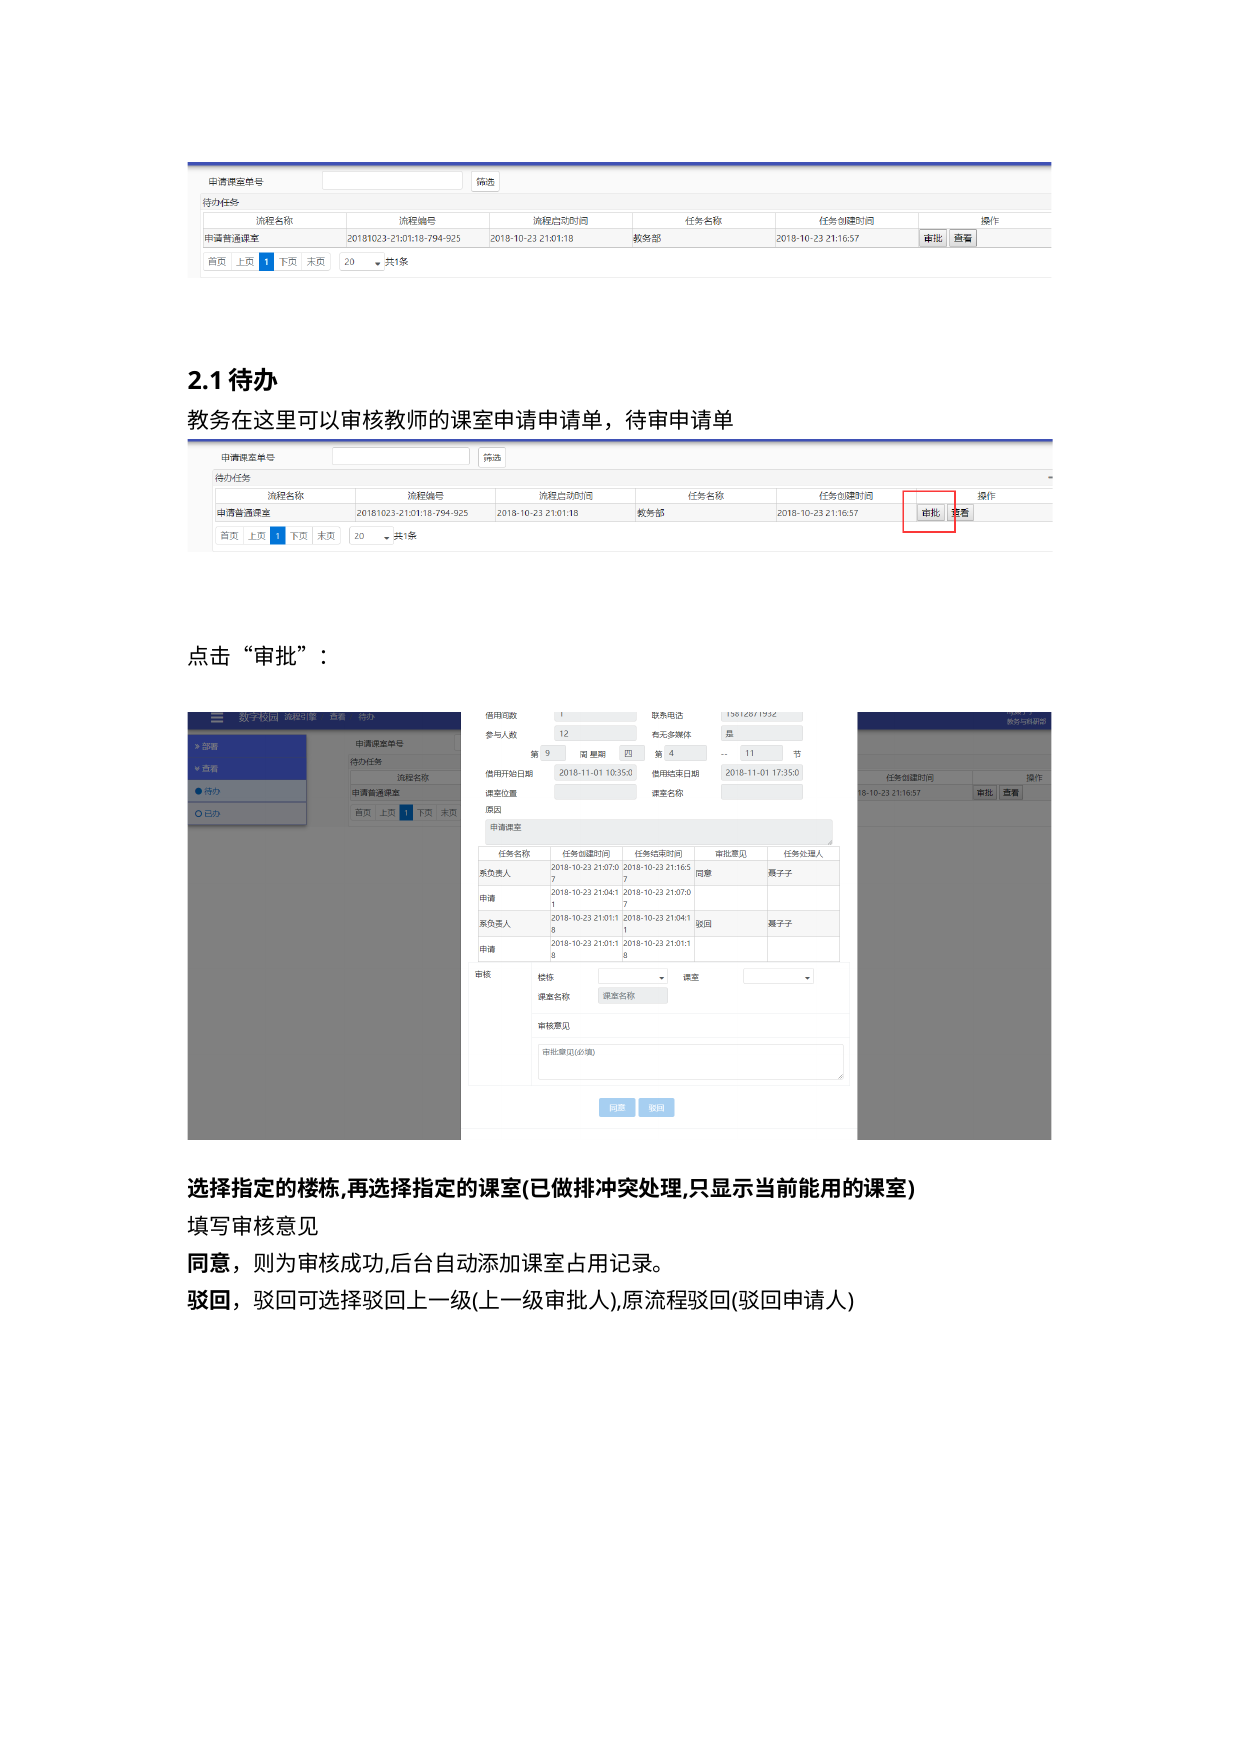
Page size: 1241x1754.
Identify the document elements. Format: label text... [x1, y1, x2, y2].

picture [187, 439, 1053, 629]
picture [187, 162, 1052, 331]
text 选择指定的楼栋,再选择指定的课室(已做排冲突处理,只显示当前能用的课室) [187, 1171, 1053, 1204]
text 点击“审批”： [187, 638, 1053, 671]
text 教务在这里可以审核教师的课室申请申请单，待审申请单 [187, 402, 1053, 435]
text 同意，则为审核成功,后台自动添加课室占用记录。 [187, 1246, 1053, 1278]
picture [187, 712, 1052, 1140]
text 填写审核意见 [187, 1208, 1053, 1241]
subtitle 2.1待办 [187, 361, 1053, 397]
text 驳回，驳回可选择驳回上一级(上一级审批人),原流程驳回(驳回申请人) [187, 1283, 1053, 1315]
